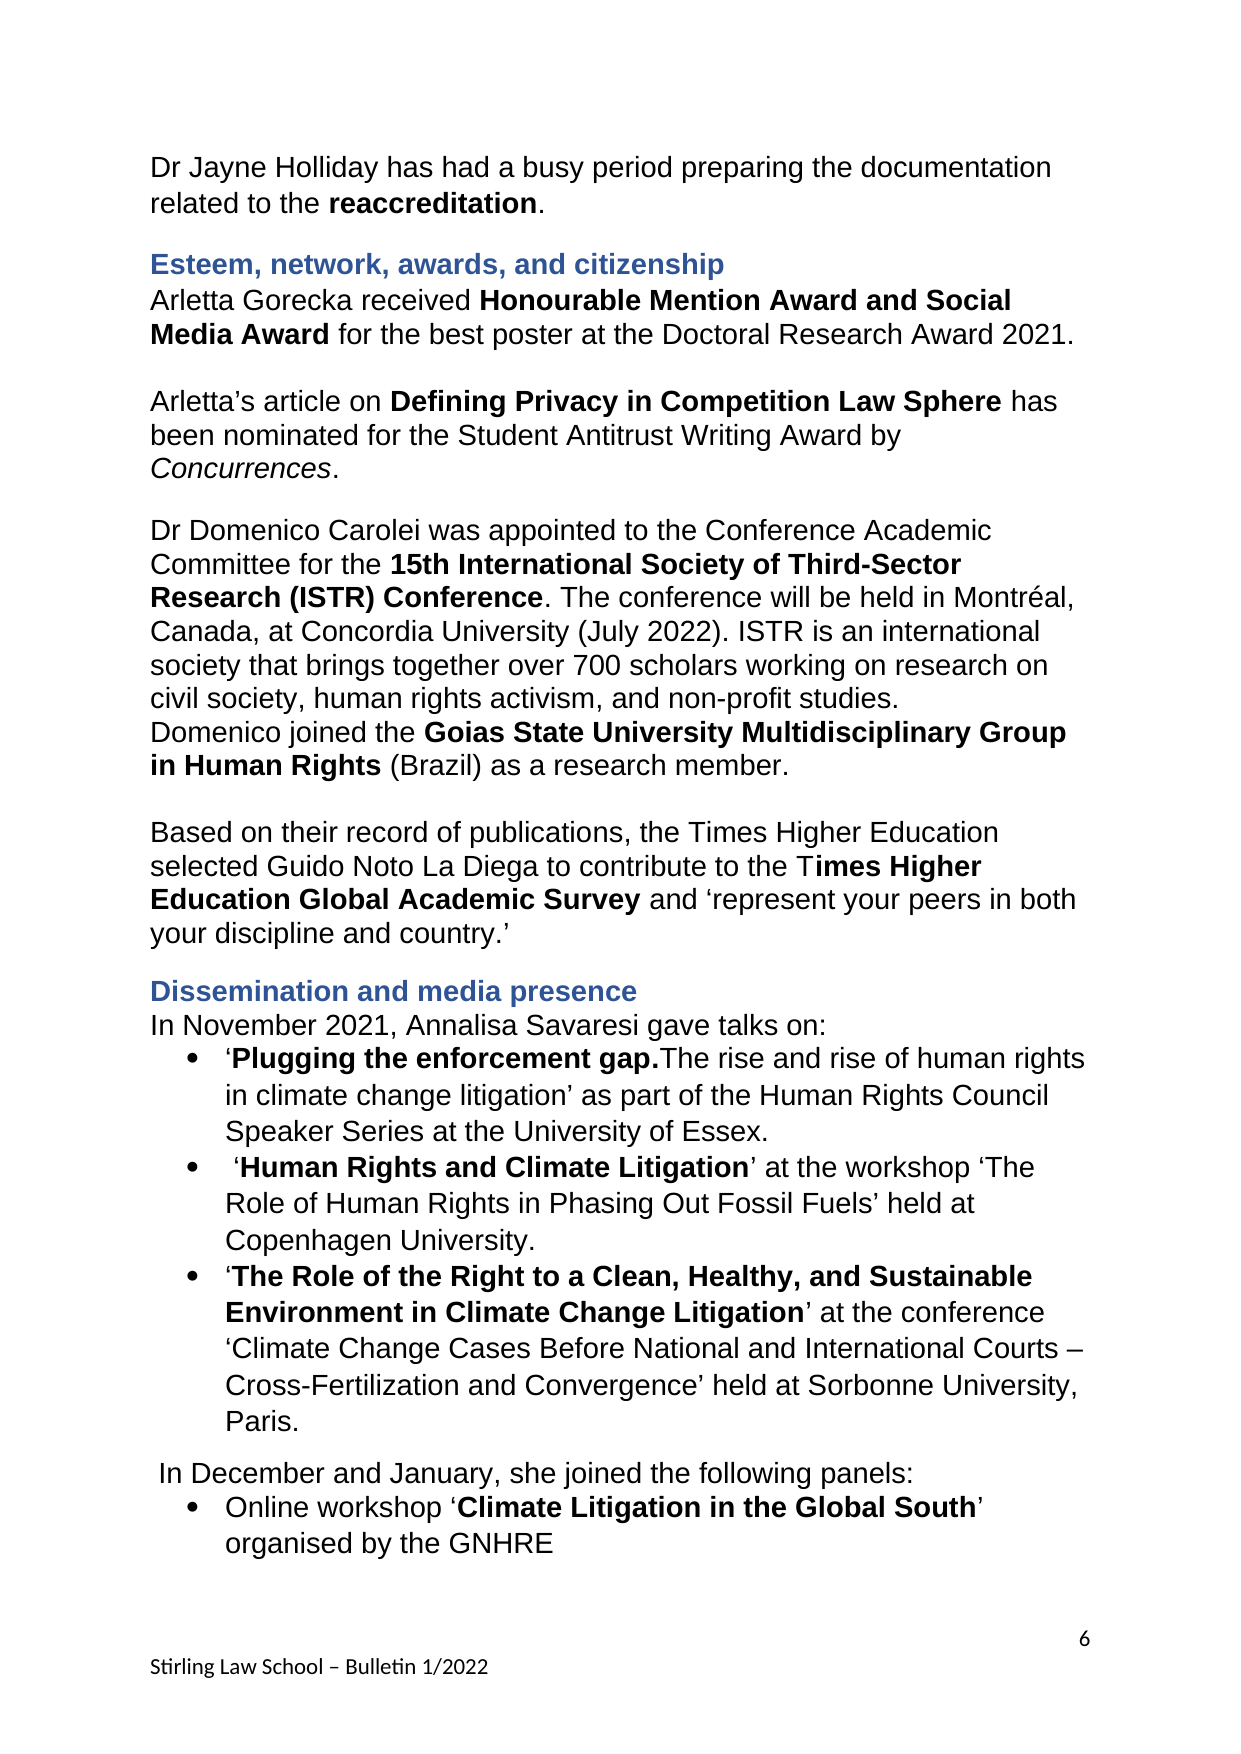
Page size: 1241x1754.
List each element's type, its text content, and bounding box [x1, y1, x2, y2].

text Domenico joined the Goias State University Multidisciplinary Group in Human Rights (Brazil) as a research member. [150, 715, 1090, 782]
list Online workshop ‘Climate Litigation in the Global South’ organised by the GNHRE [187, 1490, 1090, 1560]
text Dr Domenico Carolei was appointed to the Conference Academic Committee for the 15th International Society of Third-Sector Research (ISTR) Conference. The conference will be held in Montréal, Canada, at Concordia University (July 2022). ISTR is an international society that brings together over 700 scholars working on research on civil society, human rights activism, and non-profit studies. [150, 513, 1090, 715]
text Arletta’s article on Defining Privacy in Competition Law Sphere has been nominated for the Student Antitrust Writing Award by Concurrences. [150, 384, 1090, 485]
list ‘Plugging the enforcement gap.The rise and rise of human rights in climate change litigation’ as part of the Human Rights Council Speaker Series at the University of Essex. [187, 1042, 1090, 1148]
text In November 2021, Annalisa Savaresi gave talks on: [150, 1008, 1090, 1042]
list ‘Human Rights and Climate Litigation’ at the workshop ‘The Role of Human Rights in Phasing Out Fossil Fuels’ held at Copenhagen University. [187, 1150, 1090, 1256]
text Dr Jayne Holliday has had a busy period preparing the documentation related to the reaccreditation. [150, 150, 1090, 220]
text In December and January, she joined the following panels: [150, 1456, 1090, 1490]
list ‘The Role of the Right to a Clean, Healthy, and Sustainable Environment in Climate Change Litigation’ at the conference ‘Climate Change Cases Before National and International Courts – Cross-Fertilization and Convergence’ held at Sorbonne University, Paris. [187, 1259, 1090, 1437]
text Arletta Gorecka received Honourable Mention Award and Social Media Award for the best poster at the Doctoral Research Award 2021. [150, 283, 1090, 351]
subtitle Esteem, network, awards, and citizenship [150, 247, 1090, 281]
subtitle Dissemination and media presence [150, 974, 1090, 1008]
text Based on their record of publications, the Times Higher Education selected Guido Noto La Diega to contribute to the Times Higher Education Global Academic Survey and ‘represent your peers in both your discipline and country.’ [150, 815, 1090, 949]
